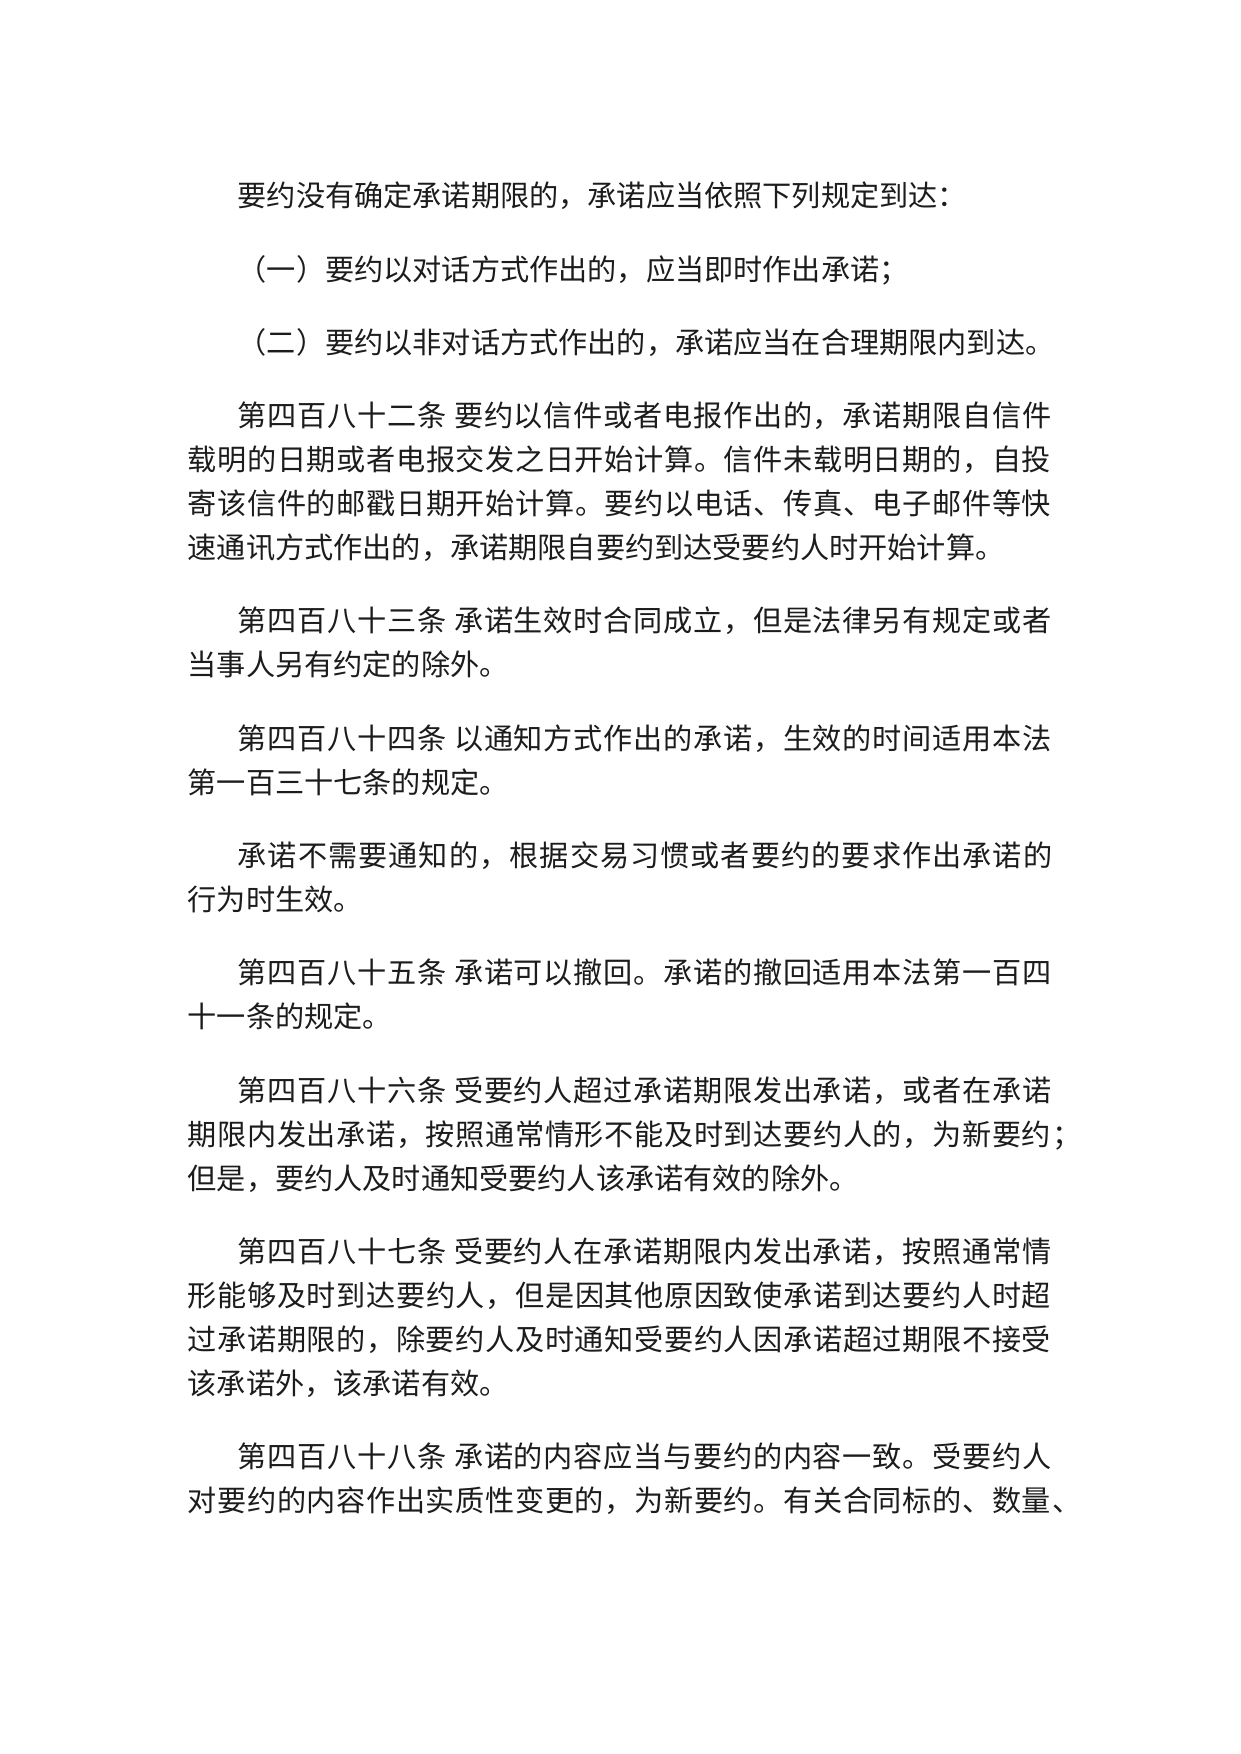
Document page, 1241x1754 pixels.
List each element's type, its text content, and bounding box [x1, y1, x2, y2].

text 第四百八十六条 受要约人超过承诺期限发出承诺，或者在承诺期限内发出承诺，按照通常情形不能及时到达要约人的，为新要约；但是，要约人及时通知受要约人该承诺有效的除外。 [187, 1066, 1053, 1198]
text （一）要约以对话方式作出的，应当即时作出承诺； [187, 245, 1053, 289]
text 第四百八十五条 承诺可以撤回。承诺的撤回适用本法第一百四十一条的规定。 [187, 949, 1053, 1037]
text 第四百八十七条 受要约人在承诺期限内发出承诺，按照通常情形能够及时到达要约人，但是因其他原因致使承诺到达要约人时超过承诺期限的，除要约人及时通知受要约人因承诺超过期限不接受该承诺外，该承诺有效。 [187, 1228, 1053, 1404]
text 第四百八十二条 要约以信件或者电报作出的，承诺期限自信件载明的日期或者电报交发之日开始计算。信件未载明日期的，自投寄该信件的邮戳日期开始计算。要约以电话、传真、电子邮件等快速通讯方式作出的，承诺期限自要约到达受要约人时开始计算。 [187, 392, 1053, 568]
text 要约没有确定承诺期限的，承诺应当依照下列规定到达： [187, 172, 1053, 216]
text （二）要约以非对话方式作出的，承诺应当在合理期限内到达。 [187, 318, 1053, 362]
text 第四百八十三条 承诺生效时合同成立，但是法律另有规定或者当事人另有约定的除外。 [187, 597, 1053, 685]
text 承诺不需要通知的，根据交易习惯或者要约的要求作出承诺的行为时生效。 [187, 832, 1053, 920]
text 第四百八十四条 以通知方式作出的承诺，生效的时间适用本法第一百三十七条的规定。 [187, 714, 1053, 802]
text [187, 1433, 1053, 1521]
